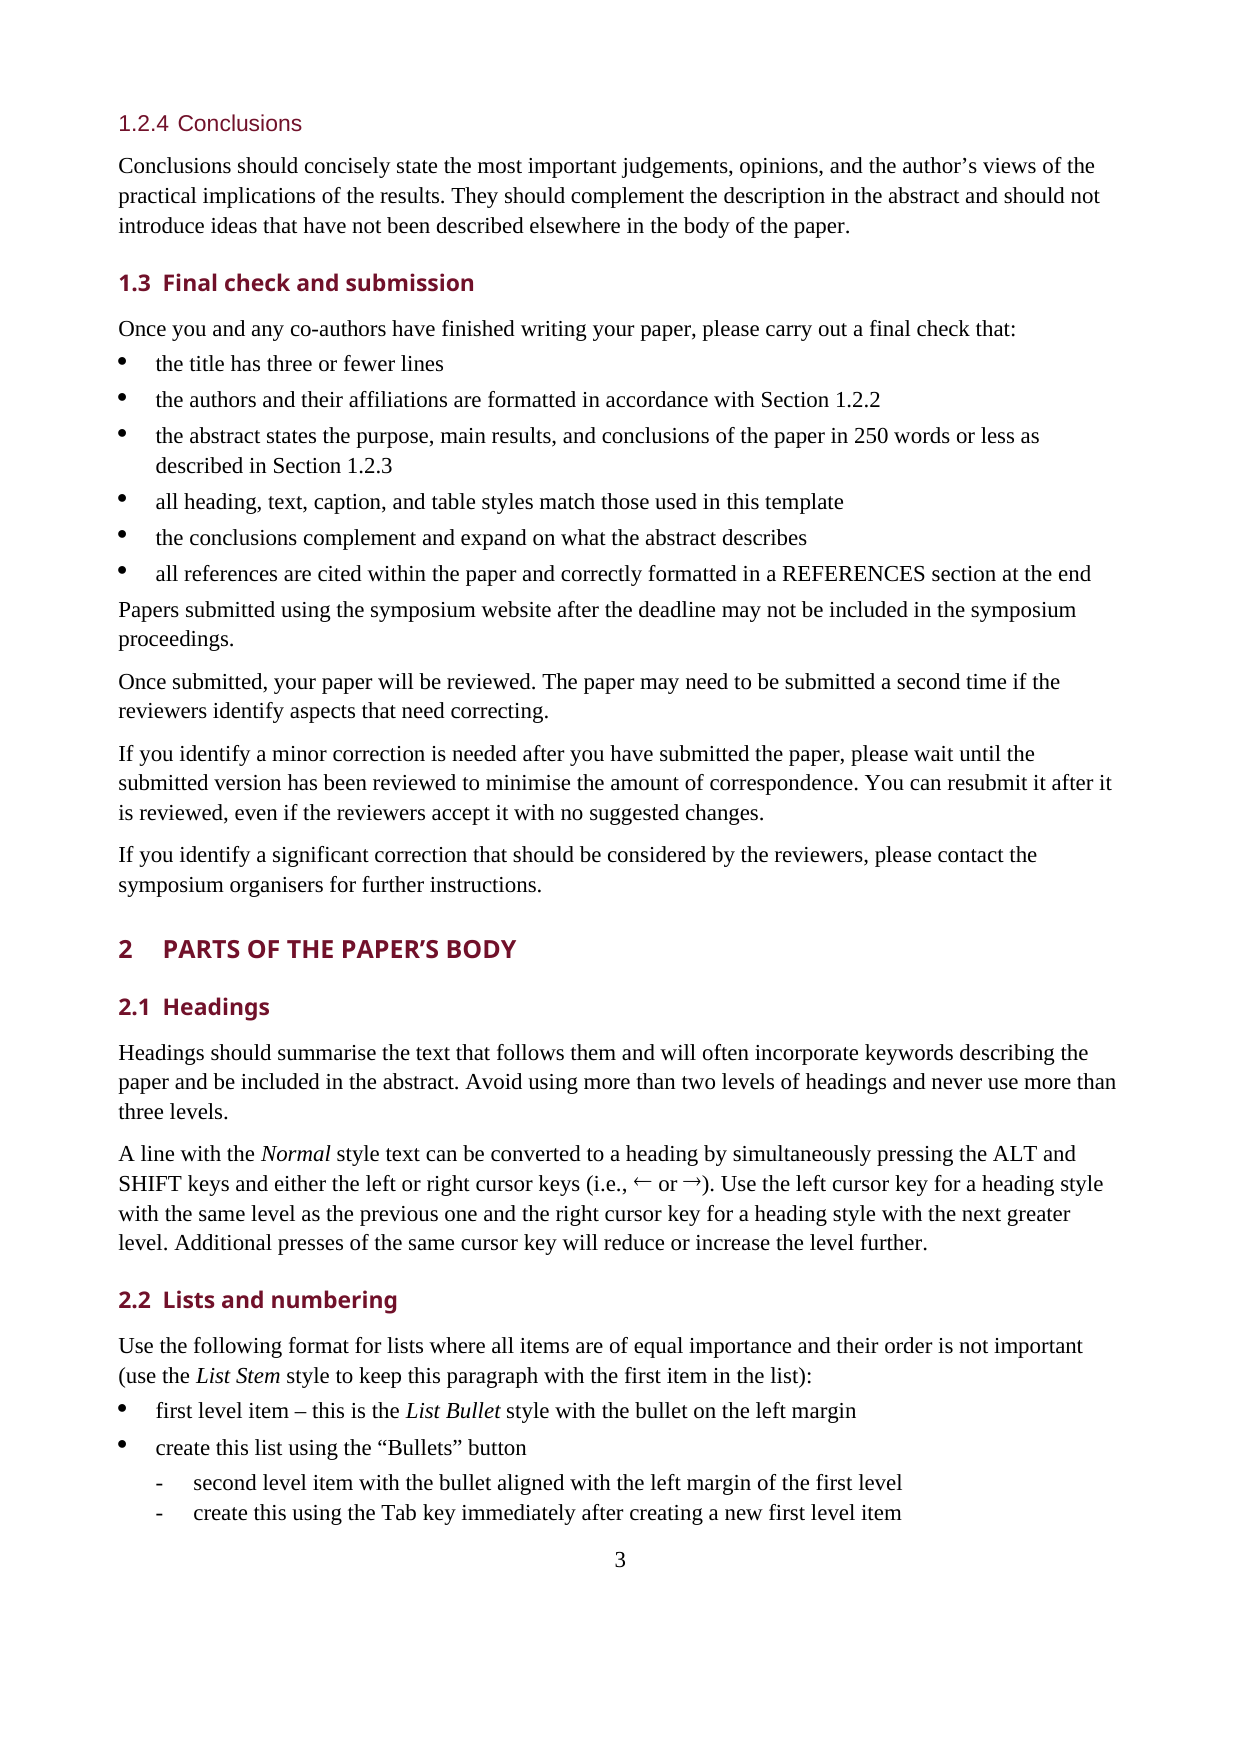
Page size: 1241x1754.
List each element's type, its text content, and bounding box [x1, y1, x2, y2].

text Conclusions should concisely state the most important judgements, opinions, and the author’s views of the practical implications of the results. They should complement the description in the abstract and should not introduce ideas that have not been described elsewhere in the body of the paper. [118, 153, 1122, 238]
subtitle Lists and numbering [118, 1284, 1122, 1315]
list the abstract states the purpose, main results, and conclusions of the paper in 250 words or less as described in Section 1.2.3 [118, 422, 1122, 478]
list the authors and their affiliations are formatted in accordance with Section 1.2.2 [118, 386, 1122, 413]
list create this using the Tab key immediately after creating a new first level item [155, 1499, 1122, 1526]
list first level item – this is the List Bullet style with the bullet on the left margin [118, 1398, 1122, 1424]
subtitle Conclusions [118, 110, 1122, 137]
list the conclusions complement and expand on what the abstract describes [118, 524, 1122, 550]
subtitle Parts of the paper’s body [118, 932, 1122, 966]
list second level item with the bullet aligned with the left margin of the first level [155, 1469, 1122, 1496]
text A line with the Normal style text can be converted to a heading by simultaneously pressing the ALT and SHIFT keys and either the left or right cursor keys (i.e., or ). Use the left cursor key for a heading style with the same level as the previous one and the right cursor key for a heading style with the next greater level. Additional presses of the same cursor key will reduce or increase the level further. [118, 1140, 1122, 1256]
text Papers submitted using the symposium website after the deadline may not be included in the symposium proceedings. [118, 596, 1122, 652]
list Use the following format for lists where all items are of equal importance and their order is not important (use the List Stem style to keep this paragraph with the first item in the list): [118, 1332, 1122, 1388]
list the title has three or fewer lines [118, 351, 1122, 377]
list all references are cited within the paper and correctly formatted in a REFERENCES section at the end [118, 560, 1122, 586]
text If you identify a significant correction that should be considered by the reviewers, please contact the symposium organisers for further instructions. [118, 841, 1122, 897]
subtitle Final check and submission [118, 267, 1122, 298]
list create this list using the “Bullets” button [118, 1433, 1122, 1460]
text Headings should summarise the text that follows them and will often incorporate keywords describing the paper and be included in the abstract. Avoid using more than two levels of headings and never use more than three levels. [118, 1039, 1122, 1124]
subtitle Headings [118, 991, 1122, 1022]
list all heading, text, caption, and table styles match those used in this template [118, 488, 1122, 514]
text If you identify a minor correction is needed after you have submitted the paper, please wait until the submitted version has been reviewed to minimise the amount of correspondence. You can resubmit it after it is reviewed, even if the reviewers accept it with no suggested changes. [118, 739, 1122, 825]
list Once you and any co-authors have finished writing your paper, please carry out a final check that: [118, 314, 1122, 341]
text Once submitted, your paper will be reviewed. The paper may need to be submitted a second time if the reviewers identify aspects that need correcting. [118, 668, 1122, 724]
